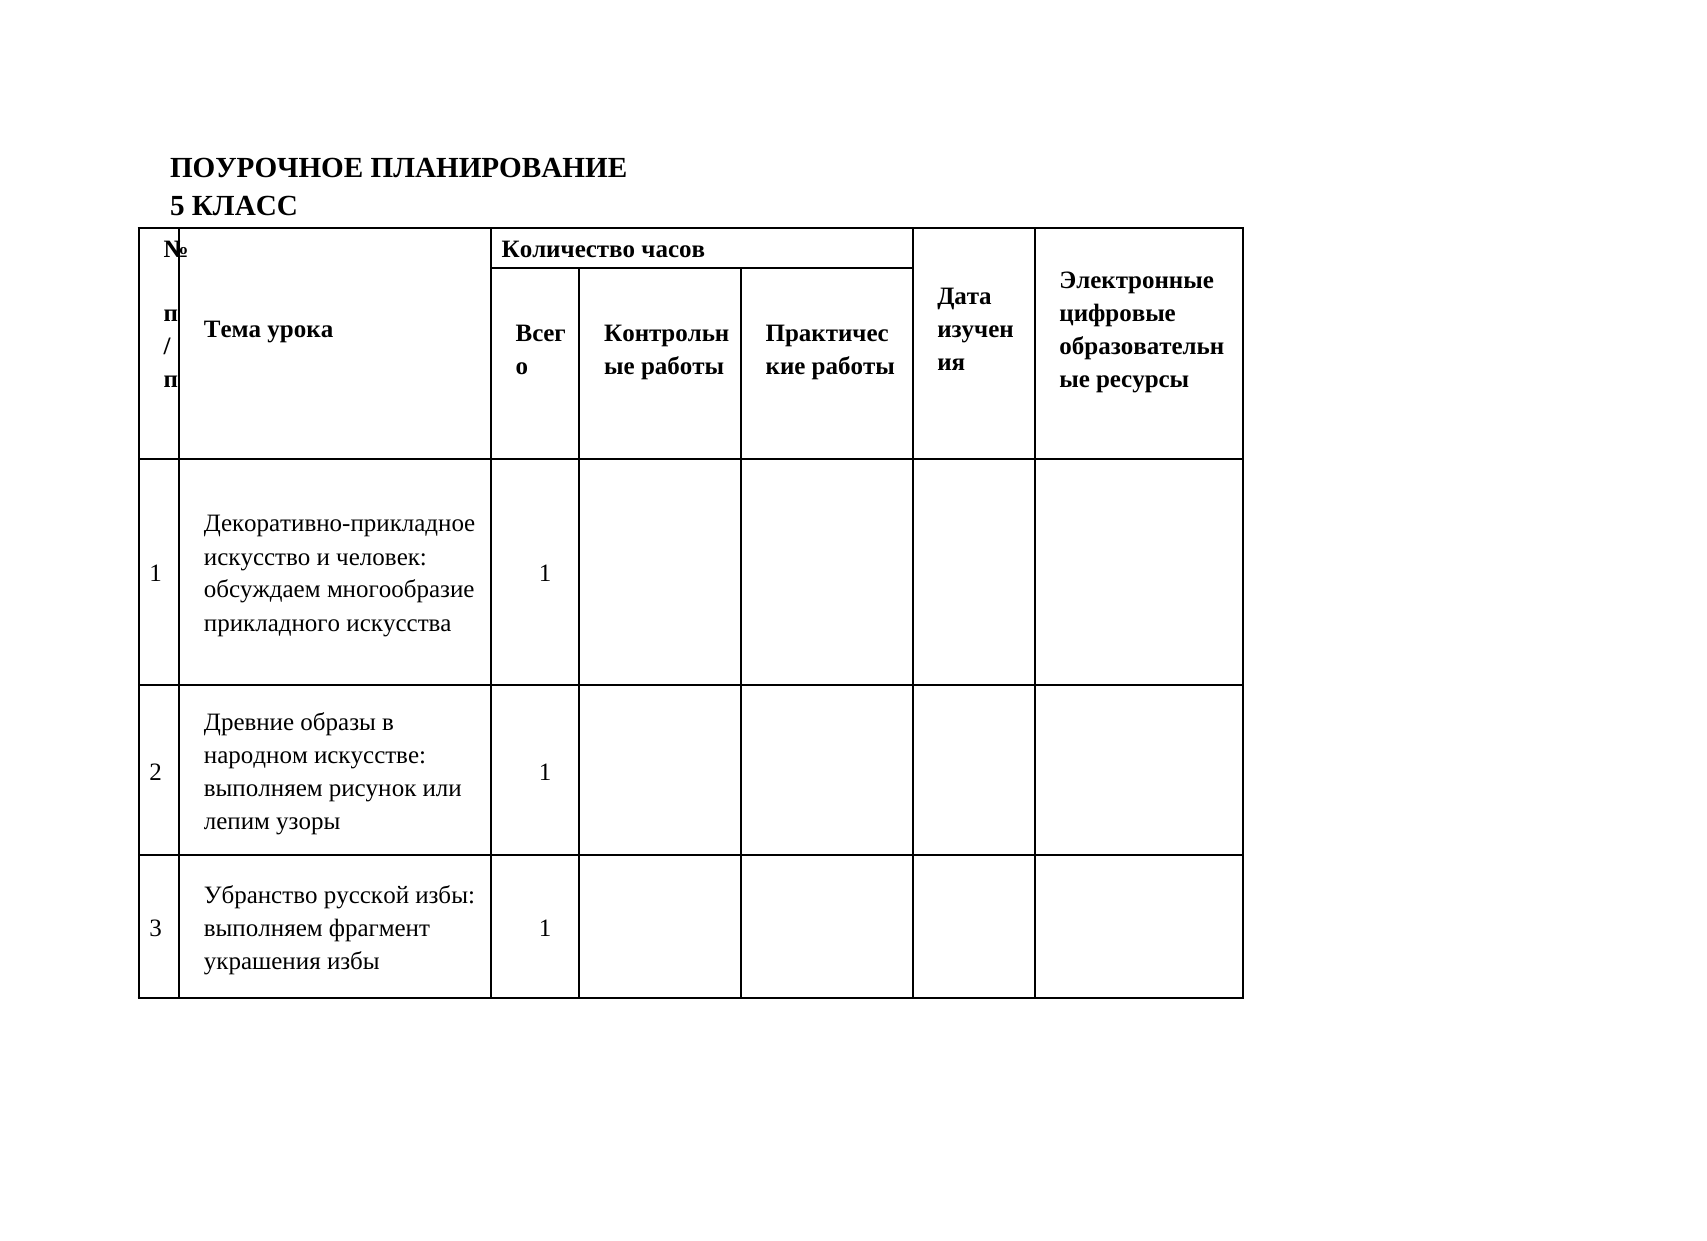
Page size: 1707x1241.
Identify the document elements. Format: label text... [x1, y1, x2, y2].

table_cell 1 [492, 856, 578, 997]
table_cell 3 [140, 856, 178, 997]
table_cell [914, 460, 1034, 684]
table_cell [914, 686, 1034, 854]
table_cell 1 [140, 460, 178, 684]
table_cell Убранство русской избы: выполняем фрагмент украшения избы [180, 856, 490, 997]
table_cell [580, 856, 740, 997]
table_cell Всего [492, 269, 578, 457]
text 5 КЛАСС [162, 188, 1557, 222]
table_cell [742, 856, 912, 997]
table_cell [580, 686, 740, 854]
table_cell [580, 460, 740, 684]
table_header Тема урока [180, 229, 490, 457]
text ПОУРОЧНОЕ ПЛАНИРОВАНИЕ [162, 150, 1557, 183]
table_cell Древние образы в народном искусстве: выполняем рисунок или лепим узоры [180, 686, 490, 854]
table_header Количество часов [492, 229, 912, 267]
table_header Дата изучения [914, 229, 1034, 457]
table_cell 1 [492, 460, 578, 684]
table_cell 1 [492, 686, 578, 854]
table_cell [742, 460, 912, 684]
table_cell [1036, 460, 1242, 684]
table_cell [914, 856, 1034, 997]
table_cell Декоративно-прикладное искусство и человек: обсуждаем многообразие прикладного искусства [180, 460, 490, 684]
table_cell [1036, 686, 1242, 854]
table_cell Практические работы [742, 269, 912, 457]
table_cell [1036, 856, 1242, 997]
table_cell Контрольные работы [580, 269, 740, 457]
table_cell [742, 686, 912, 854]
table_header № п/п [140, 229, 178, 457]
table_header Электронные цифровые образовательные ресурсы [1036, 229, 1242, 457]
table_cell 2 [140, 686, 178, 854]
